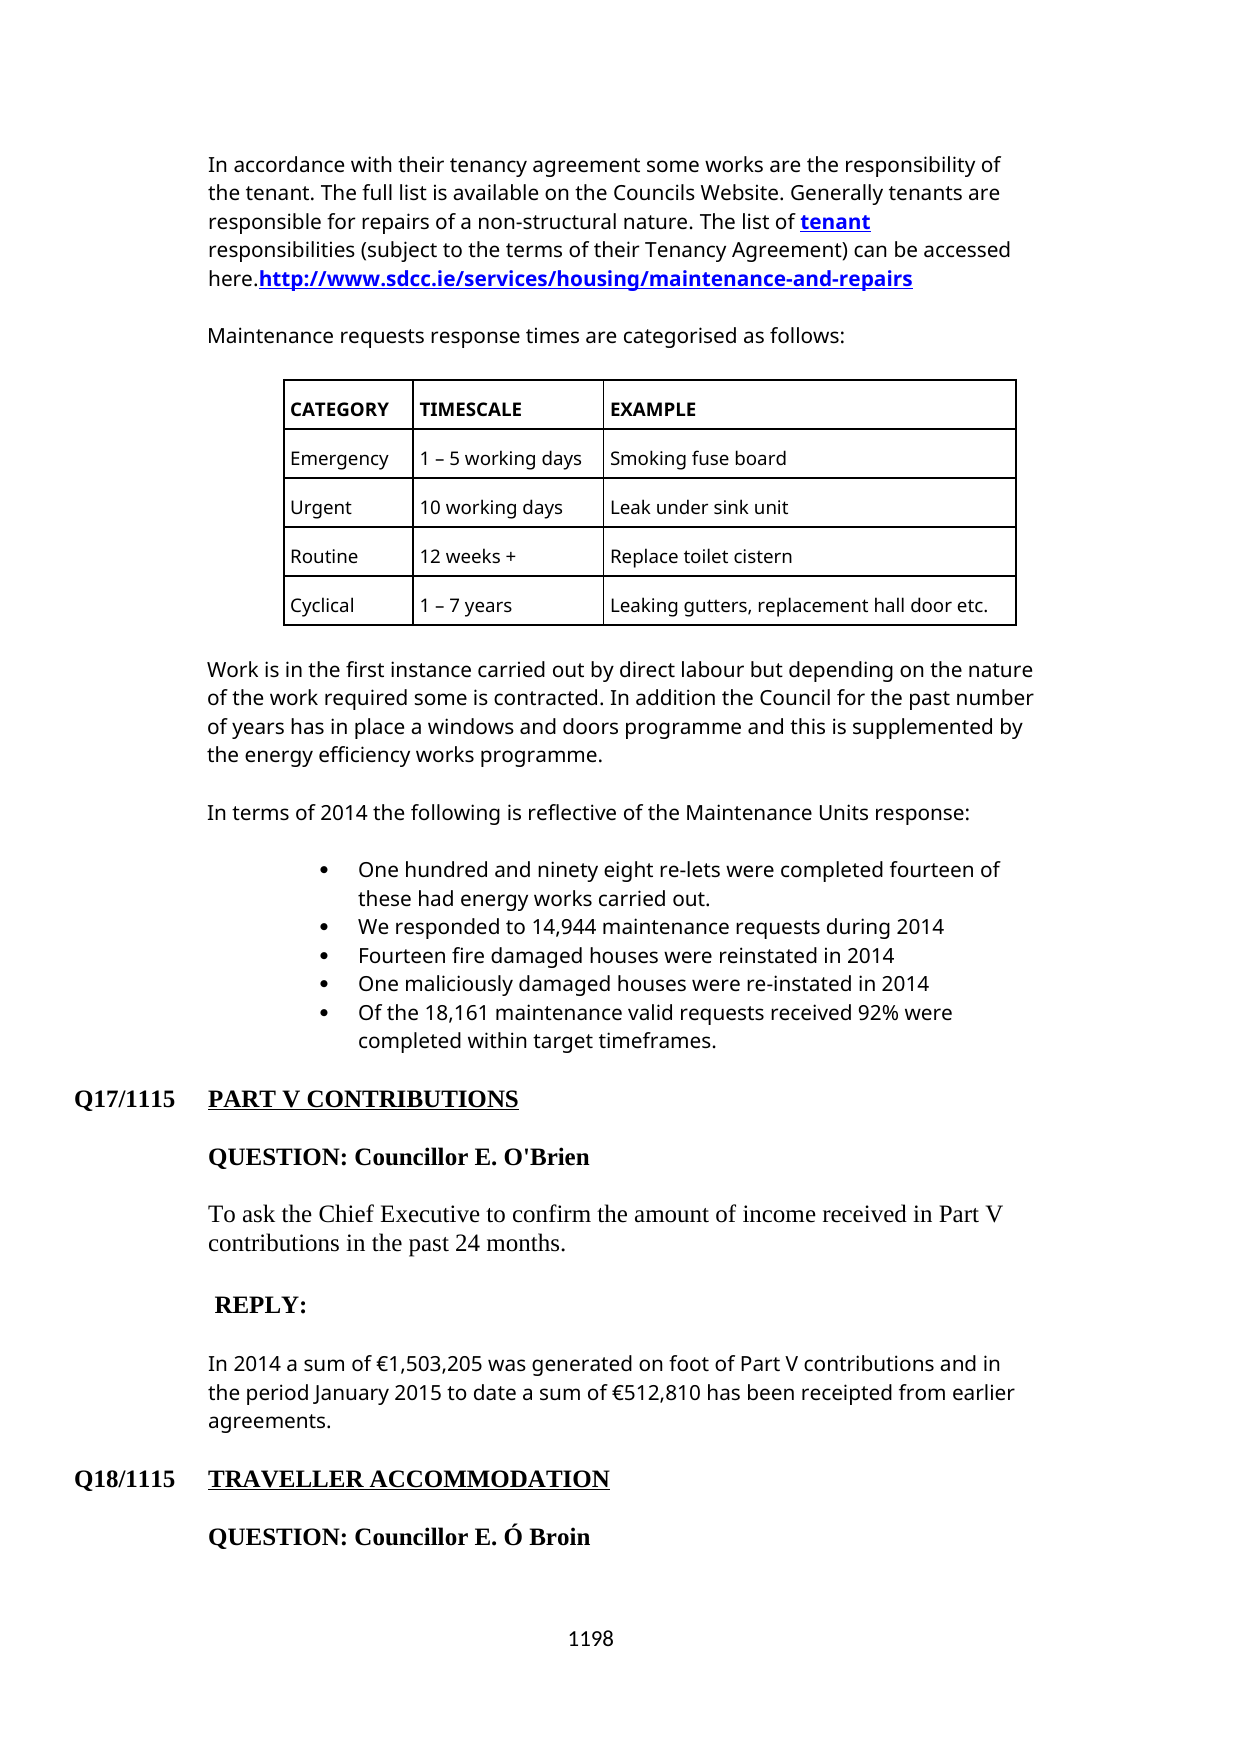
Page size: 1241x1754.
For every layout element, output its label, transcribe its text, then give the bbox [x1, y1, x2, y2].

table_cell 1 – 7 years [414, 577, 603, 624]
table_cell Replace toilet cistern [604, 528, 1015, 575]
table_cell Urgent [285, 479, 412, 526]
text Q18/1115 TRAVELLER ACCOMMODATION [74, 1464, 1024, 1493]
list Fourteen fire damaged houses were reinstated in 2014 [320, 941, 1048, 969]
table_cell Cyclical [285, 577, 412, 624]
text Q17/1115 PART V CONTRIBUTIONS [74, 1084, 1048, 1112]
table_cell Emergency [285, 430, 412, 477]
table_header EXAMPLE [604, 381, 1015, 428]
text QUESTION: Councillor E. Ó Broin [133, 1522, 1048, 1551]
text In accordance with their tenancy agreement some works are the responsibility of the tenant. The full list is available on the Councils Website. Generally tenants are responsible for repairs of a non-structural nature. The list of tenant responsibilities (subject to the terms of their Tenancy Agreement) can be accessed here.http://www.sdcc.ie/services/housing/maintenance-and-repairs [208, 150, 1021, 292]
table_cell 12 weeks + [414, 528, 603, 575]
text In 2014 a sum of €1,503,205 was generated on foot of Part V contributions and in the period January 2015 to date a sum of €512,810 has been receipted from earlier agreements. [208, 1349, 1021, 1435]
list One maliciously damaged houses were re-instated in 2014 [320, 969, 1048, 998]
text Maintenance requests response times are categorised as follows: [133, 321, 1024, 350]
table_cell Smoking fuse board [604, 430, 1015, 477]
list We responded to 14,944 maintenance requests during 2014 [320, 912, 1048, 941]
table_cell 1 – 5 working days [414, 430, 603, 477]
table_cell Leak under sink unit [604, 479, 1015, 526]
table_header CATEGORY [285, 381, 412, 428]
text REPLY: [133, 1286, 1048, 1320]
text Work is in the first instance carried out by direct labour but depending on the nature of the work required some is contracted. In addition the Council for the past number of years has in place a windows and doors programme and this is supplemented by the energy efficiency works programme. [207, 655, 1036, 769]
text QUESTION: Councillor E. O'Brien [133, 1142, 1048, 1170]
table_cell Routine [285, 528, 412, 575]
table_cell 10 working days [414, 479, 603, 526]
text In terms of 2014 the following is reflective of the Maintenance Units response: [133, 798, 1048, 826]
list One hundred and ninety eight re-lets were completed fourteen of these had energy works carried out. [320, 856, 1021, 912]
list Of the 18,161 maintenance valid requests received 92% were completed within target timeframes. [320, 998, 1048, 1054]
text To ask the Chief Executive to confirm the amount of income received in Part V contributions in the past 24 months. [208, 1199, 1048, 1257]
table_cell Leaking gutters, replacement hall door etc. [604, 577, 1015, 624]
table_header TIMESCALE [414, 381, 603, 428]
